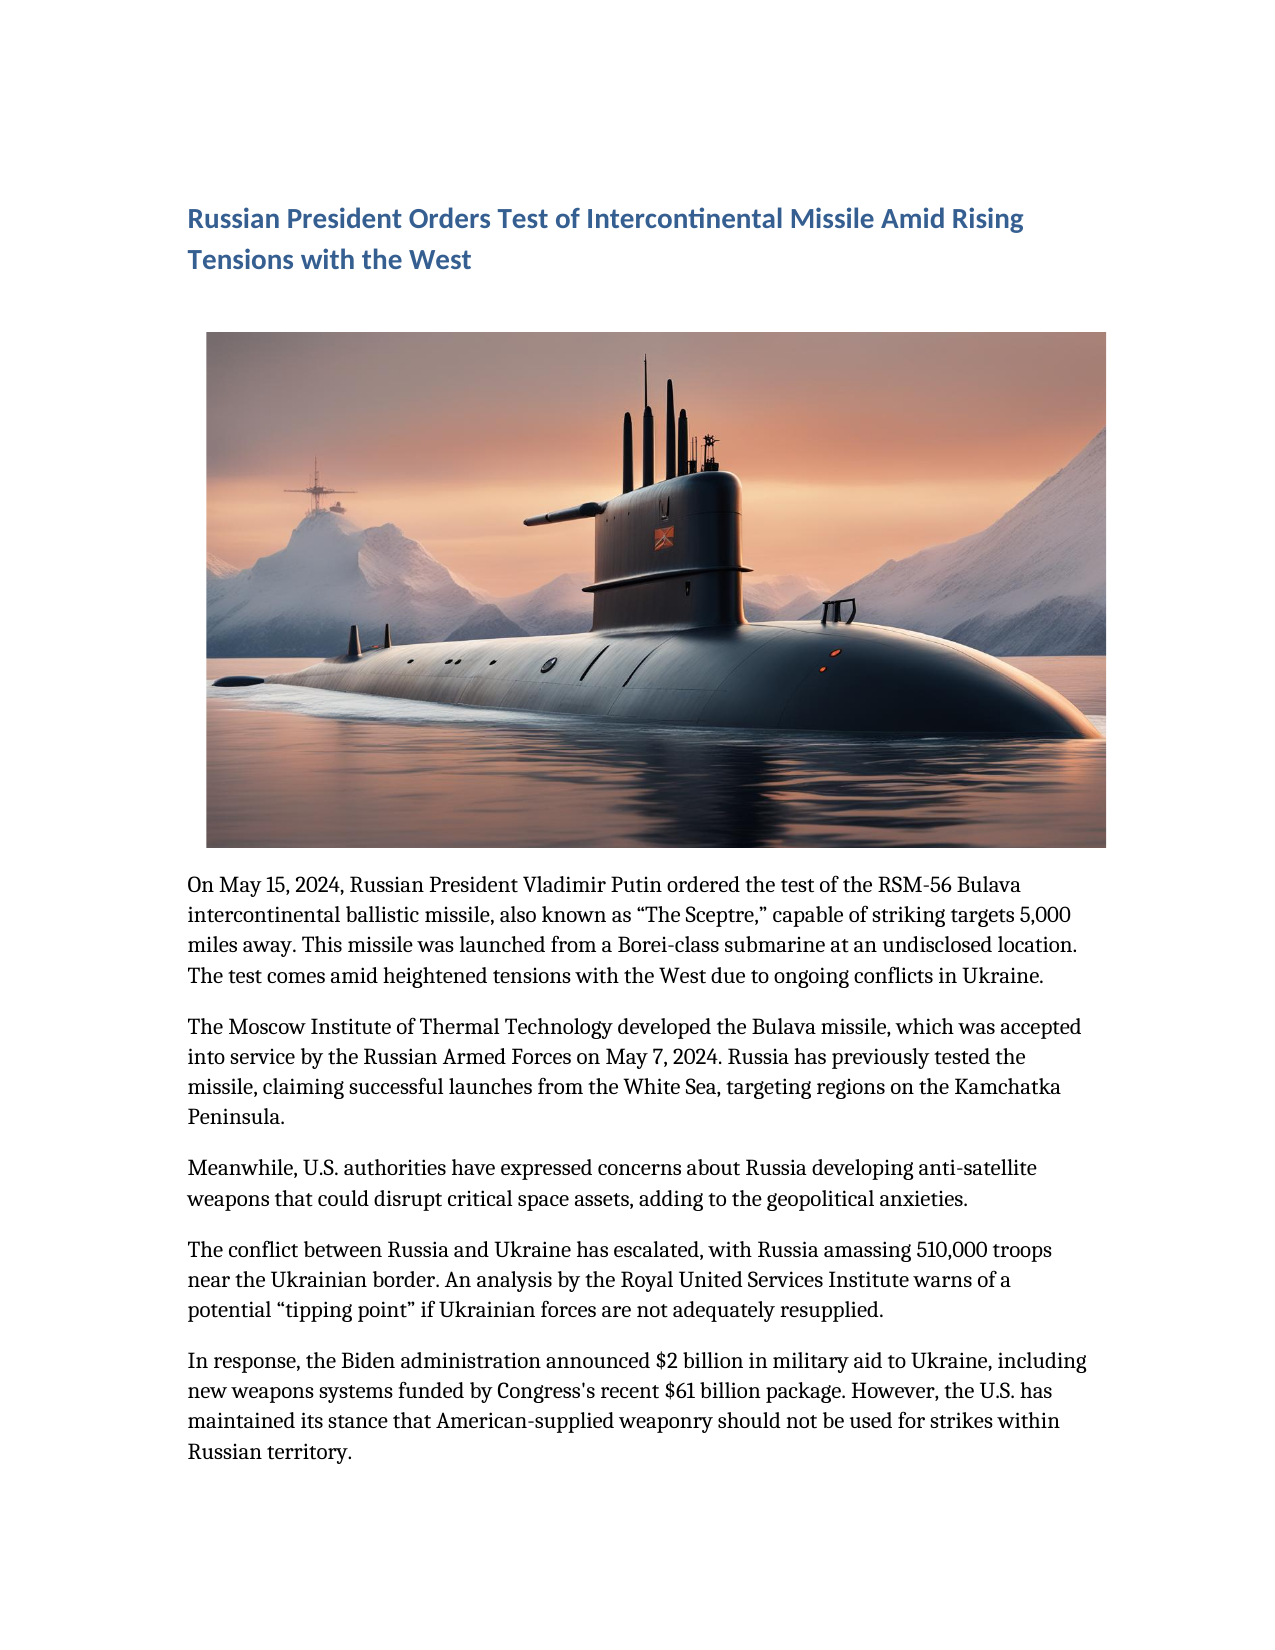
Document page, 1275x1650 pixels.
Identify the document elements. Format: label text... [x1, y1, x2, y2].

text Meanwhile, U.S. authorities have expressed concerns about Russia developing anti-satellite weapons that could disrupt critical space assets, adding to the geopolitical anxieties. [187, 1155, 1087, 1212]
text In response, the Biden administration announced $2 billion in military aid to Ukraine, including new weapons systems funded by Congress's recent $61 billion package. However, the U.S. has maintained its stance that American-supplied weaponry should not be used for strikes within Russian territory. [187, 1348, 1087, 1465]
text The conflict between Russia and Ukraine has escalated, with Russia amassing 510,000 troops near the Ukrainian border. An analysis by the Royal United Services Institute warns of a potential “tipping point” if Ukrainian forces are not adequately resupplied. [187, 1236, 1087, 1323]
text The Moscow Institute of Thermal Technology developed the Bulava missile, which was accepted into service by the Russian Armed Forces on May 7, 2024. Russia has previously tested the missile, claiming successful launches from the White Sea, targeting regions on the Kamchatka Peninsula. [187, 1013, 1087, 1131]
picture [206, 332, 1107, 848]
text On May 15, 2024, Russian President Vladimir Putin ordered the test of the RSM-56 Bulava intercontinental ballistic missile, also known as “The Sceptre,” capable of striking targets 5,000 miles away. This missile was launched from a Borei-class submarine at an undisclosed location. The test comes amid heightened tensions with the West due to ongoing conflicts in Ukraine. [187, 872, 1087, 989]
subtitle Russian President Orders Test of Intercontinental Missile Amid Rising Tensions with the West [187, 200, 1087, 277]
